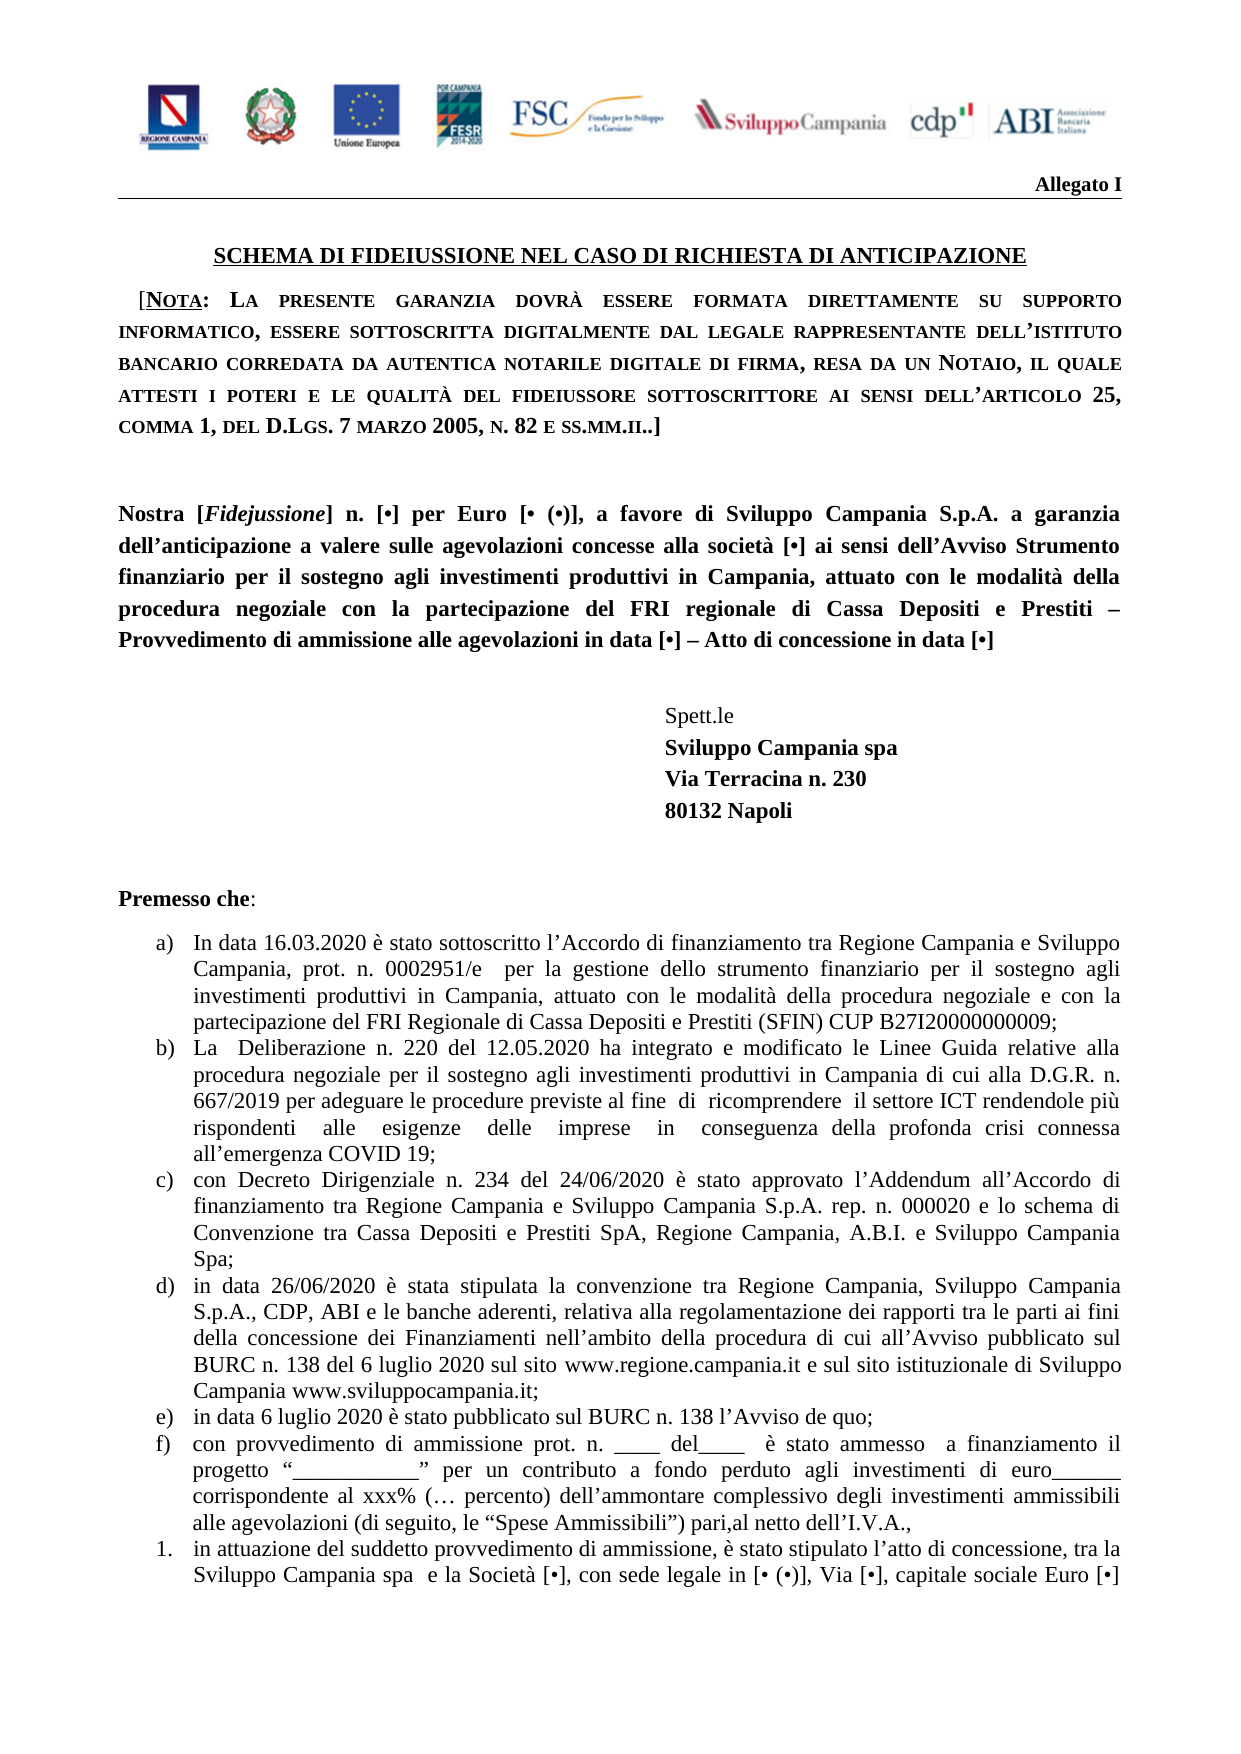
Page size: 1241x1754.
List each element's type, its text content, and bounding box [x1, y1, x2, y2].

text Nostra [Fidejussione] n. [•] per Euro [• (•)], a favore di Sviluppo Campania S.p.A. a garanzia dell’anticipazione a valere sulle agevolazioni concesse alla società [•] ai sensi dell’Avviso Strumento finanziario per il sostegno agli investimenti produttivi in Campania, attuato con le modalità della procedura negoziale con la partecipazione del FRI regionale di Cassa Depositi e Prestiti – Provvedimento di ammissione alle agevolazioni in data [•] – Atto di concessione in data [•] [118, 500, 1122, 653]
picture [118, 73, 1123, 172]
list in data 6 luglio 2020 è stato pubblicato sul BURC n. 138 l’Avviso de quo; [156, 1403, 1122, 1430]
list con provvedimento di ammissione prot. n. ____ del____ è stato ammesso a finanziamento il progetto “___________” per un contributo a fondo perduto agli investimenti di euro______ corrispondente al xxx% (… percento) dell’ammontare complessivo degli investimenti ammissibili alle agevolazioni (di seguito, le “Spese Ammissibili”) pari,al netto dell’I.V.A., [155, 1430, 1122, 1535]
list In data 16.03.2020 è stato sottoscritto l’Accordo di finanziamento tra Regione Campania e Sviluppo Campania, prot. n. 0002951/e per la gestione dello strumento finanziario per il sostegno agli investimenti produttivi in Campania, attuato con le modalità della procedura negoziale e con la partecipazione del FRI Regionale di Cassa Depositi e Prestiti (SFIN) CUP B27I20000000009; [156, 929, 1122, 1034]
text Spett.le [664, 702, 1122, 728]
text Via Terracina n. 230 [664, 765, 1122, 792]
text Premesso che: [118, 885, 1122, 911]
text 80132 Napoli [664, 797, 1122, 823]
text Sviluppo Campania spa [664, 734, 1122, 760]
text [Nota: La presente garanzia dovrà essere formata direttamente su supporto informatico, essere sottoscritta digitalmente dal legale rappresentante dell’istituto bancario corredata da autentica notarile digitale di firma, resa da un Notaio, il quale attesti i poteri e le qualità del fideiussore sottoscrittore ai sensi dell’articolo 25, comma 1, del D.Lgs. 7 marzo 2005, n. 82 e ss.mm.ii..] [118, 286, 1122, 438]
list La Deliberazione n. 220 del 12.05.2020 ha integrato e modificato le Linee Guida relative alla procedura negoziale per il sostegno agli investimenti produttivi in Campania di cui alla D.G.R. n. 667/2019 per adeguare le procedure previste al fine di ricomprendere il settore ICT rendendole più rispondenti alle esigenze delle imprese in conseguenza della profonda crisi connessa all’emergenza COVID 19; [156, 1034, 1122, 1166]
text schema di fideiussione NEL CASO DI RICHIESTA DI ANTICIPAZIONE [118, 242, 1122, 268]
list in data 26/06/2020 è stata stipulata la convenzione tra Regione Campania, Sviluppo Campania S.p.A., CDP, ABI e le banche aderenti, relativa alla regolamentazione dei rapporti tra le parti ai fini della concessione dei Finanziamenti nell’ambito della procedura di cui all’Avviso pubblicato sul BURC n. 138 del 6 luglio 2020 sul sito www.regione.campania.it e sul sito istituzionale di Sviluppo Campania www.sviluppocampania.it; [156, 1272, 1122, 1403]
list con Decreto Dirigenziale n. 234 del 24/06/2020 è stato approvato l’Addendum all’Accordo di finanziamento tra Regione Campania e Sviluppo Campania S.p.A. rep. n. 000020 e lo schema di Convenzione tra Cassa Depositi e Prestiti SpA, Regione Campania, A.B.I. e Sviluppo Campania Spa; [156, 1166, 1122, 1272]
